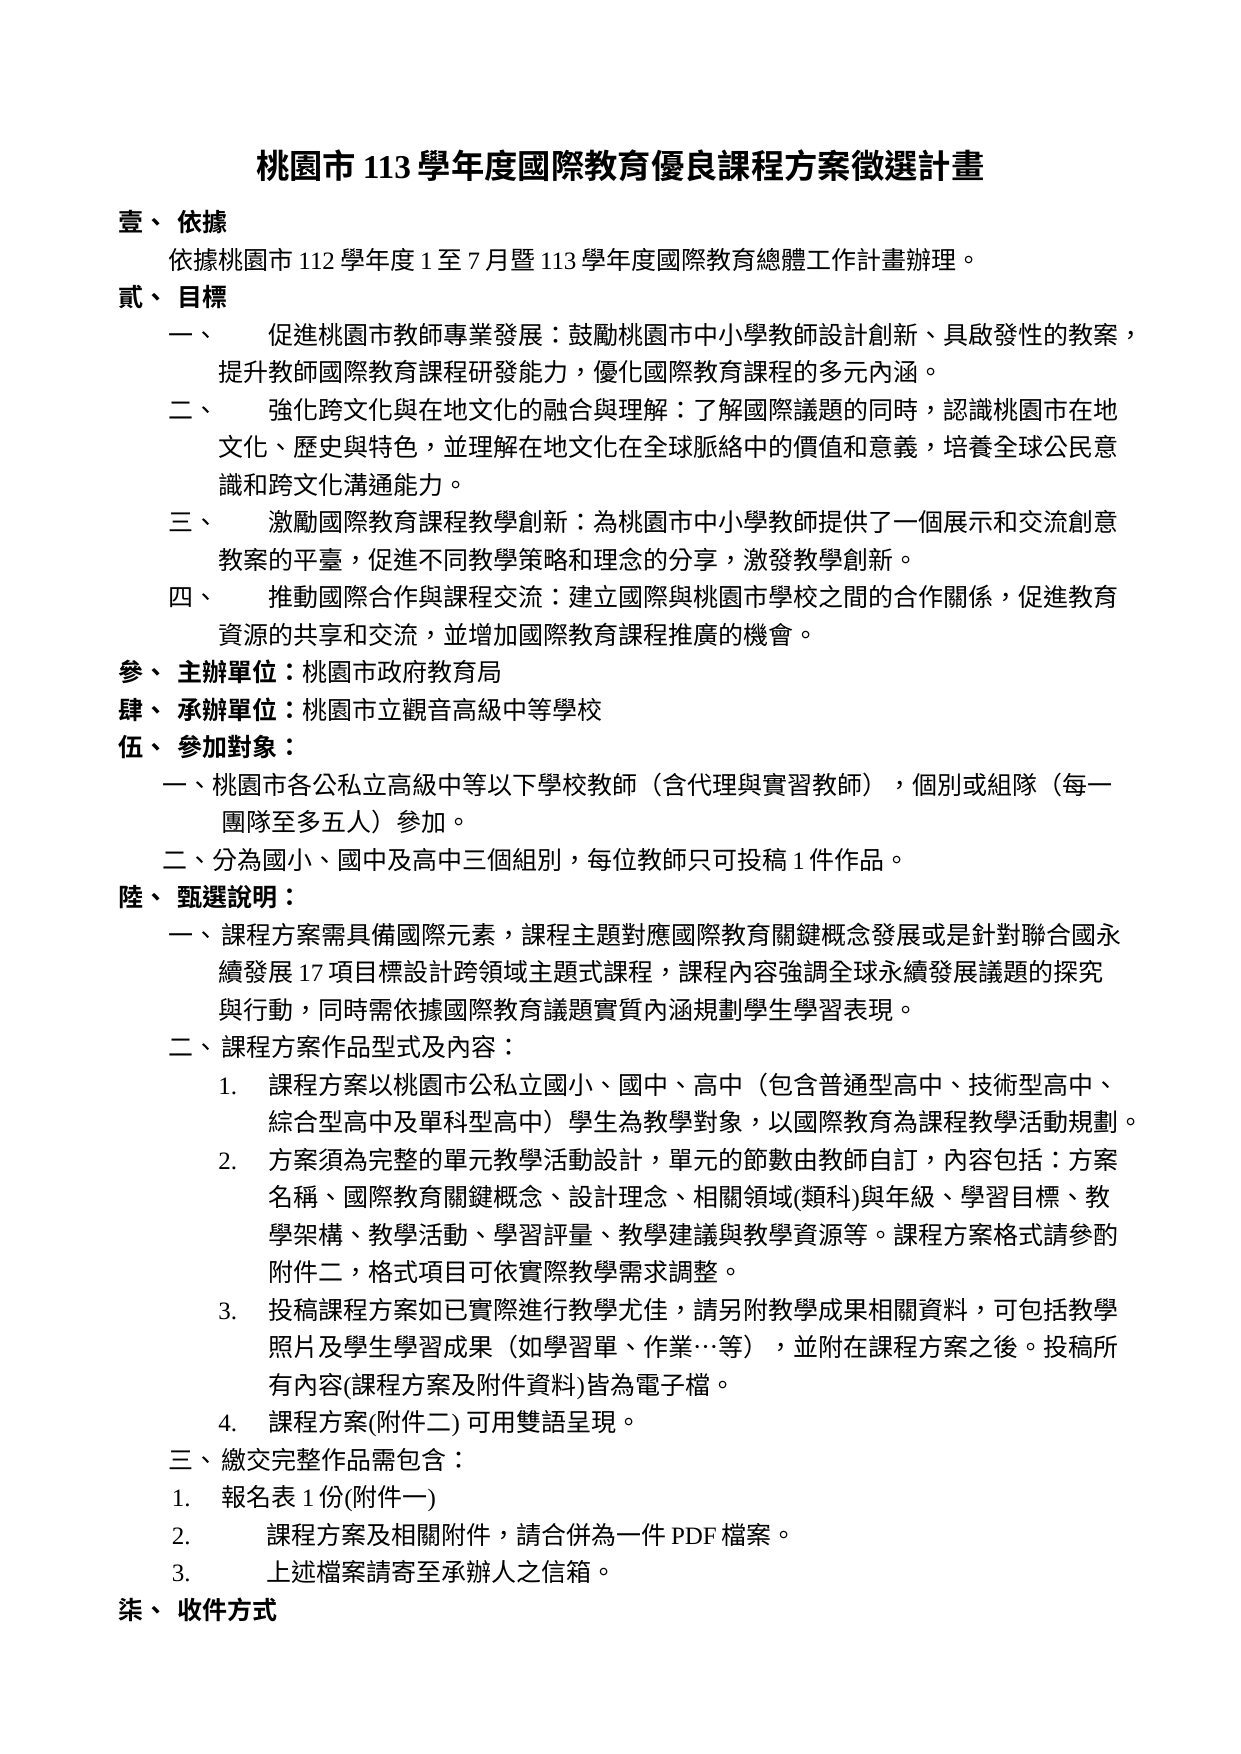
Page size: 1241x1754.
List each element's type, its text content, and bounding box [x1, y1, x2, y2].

list 課程方案以桃園市公私立國小、國中、高中（包含普通型高中、技術型高中、綜合型高中及單科型高中）學生為教學對象，以國際教育為課程教學活動規劃。 [218, 1064, 1122, 1139]
list 目標 [118, 277, 1122, 314]
list 繳交完整作品需包含： [168, 1439, 1122, 1477]
list 推動國際合作與課程交流：建立國際與桃園市學校之間的合作關係，促進教育資源的共享和交流，並增加國際教育課程推廣的機會。 [168, 577, 1122, 652]
list 課程方案及相關附件，請合併為一件PDF檔案。 [168, 1514, 1122, 1552]
list 收件方式 [118, 1589, 1122, 1627]
list 參加對象： [118, 727, 1122, 764]
list 強化跨文化與在地文化的融合與理解：了解國際議題的同時，認識桃園市在地文化、歷史與特色，並理解在地文化在全球脈絡中的價值和意義，培養全球公民意識和跨文化溝通能力。 [168, 389, 1122, 502]
list 課程方案需具備國際元素，課程主題對應國際教育關鍵概念發展或是針對聯合國永續發展17項目標設計跨領域主題式課程，課程內容強調全球永續發展議題的探究與行動，同時需依據國際教育議題實質內涵規劃學生學習表現。 [168, 914, 1122, 1027]
list 投稿課程方案如已實際進行教學尤佳，請另附教學成果相關資料，可包括教學照片及學生學習成果（如學習單、作業…等），並附在課程方案之後。投稿所有內容(課程方案及附件資料)皆為電子檔。 [218, 1289, 1122, 1402]
list 報名表1份(附件一) [168, 1477, 1122, 1514]
list 促進桃園市教師專業發展：鼓勵桃園市中小學教師設計創新、具啟發性的教案，提升教師國際教育課程研發能力，優化國際教育課程的多元內涵。 [168, 314, 1122, 389]
list 甄選說明： [118, 877, 1122, 914]
list 課程方案(附件二) 可用雙語呈現。 [218, 1402, 1122, 1439]
list 二、分為國小、國中及高中三個組別，每位教師只可投稿1件作品。 [162, 839, 1122, 877]
list 依據桃園市112學年度1至7月暨113學年度國際教育總體工作計畫辦理。 [168, 239, 1122, 277]
list 激勵國際教育課程教學創新：為桃園市中小學教師提供了一個展示和交流創意教案的平臺，促進不同教學策略和理念的分享，激發教學創新。 [168, 502, 1122, 577]
list 課程方案作品型式及內容： [168, 1027, 1122, 1064]
list 承辦單位：桃園市立觀音高級中等學校 [118, 689, 1122, 727]
list 依據 [118, 202, 1122, 239]
list 一、桃園市各公私立高級中等以下學校教師（含代理與實習教師），個別或組隊（每一團隊至多五人）參加。 [162, 764, 1122, 839]
list 主辦單位：桃園市政府教育局 [118, 652, 1122, 689]
text 桃園市113學年度國際教育優良課程方案徵選計畫 [118, 127, 1122, 202]
list 方案須為完整的單元教學活動設計，單元的節數由教師自訂，內容包括：方案名稱、國際教育關鍵概念、設計理念、相關領域(類科)與年級、學習目標、教學架構、教學活動、學習評量、教學建議與教學資源等。課程方案格式請參酌附件二，格式項目可依實際教學需求調整。 [218, 1139, 1122, 1289]
list 上述檔案請寄至承辦人之信箱。 [168, 1552, 1122, 1589]
